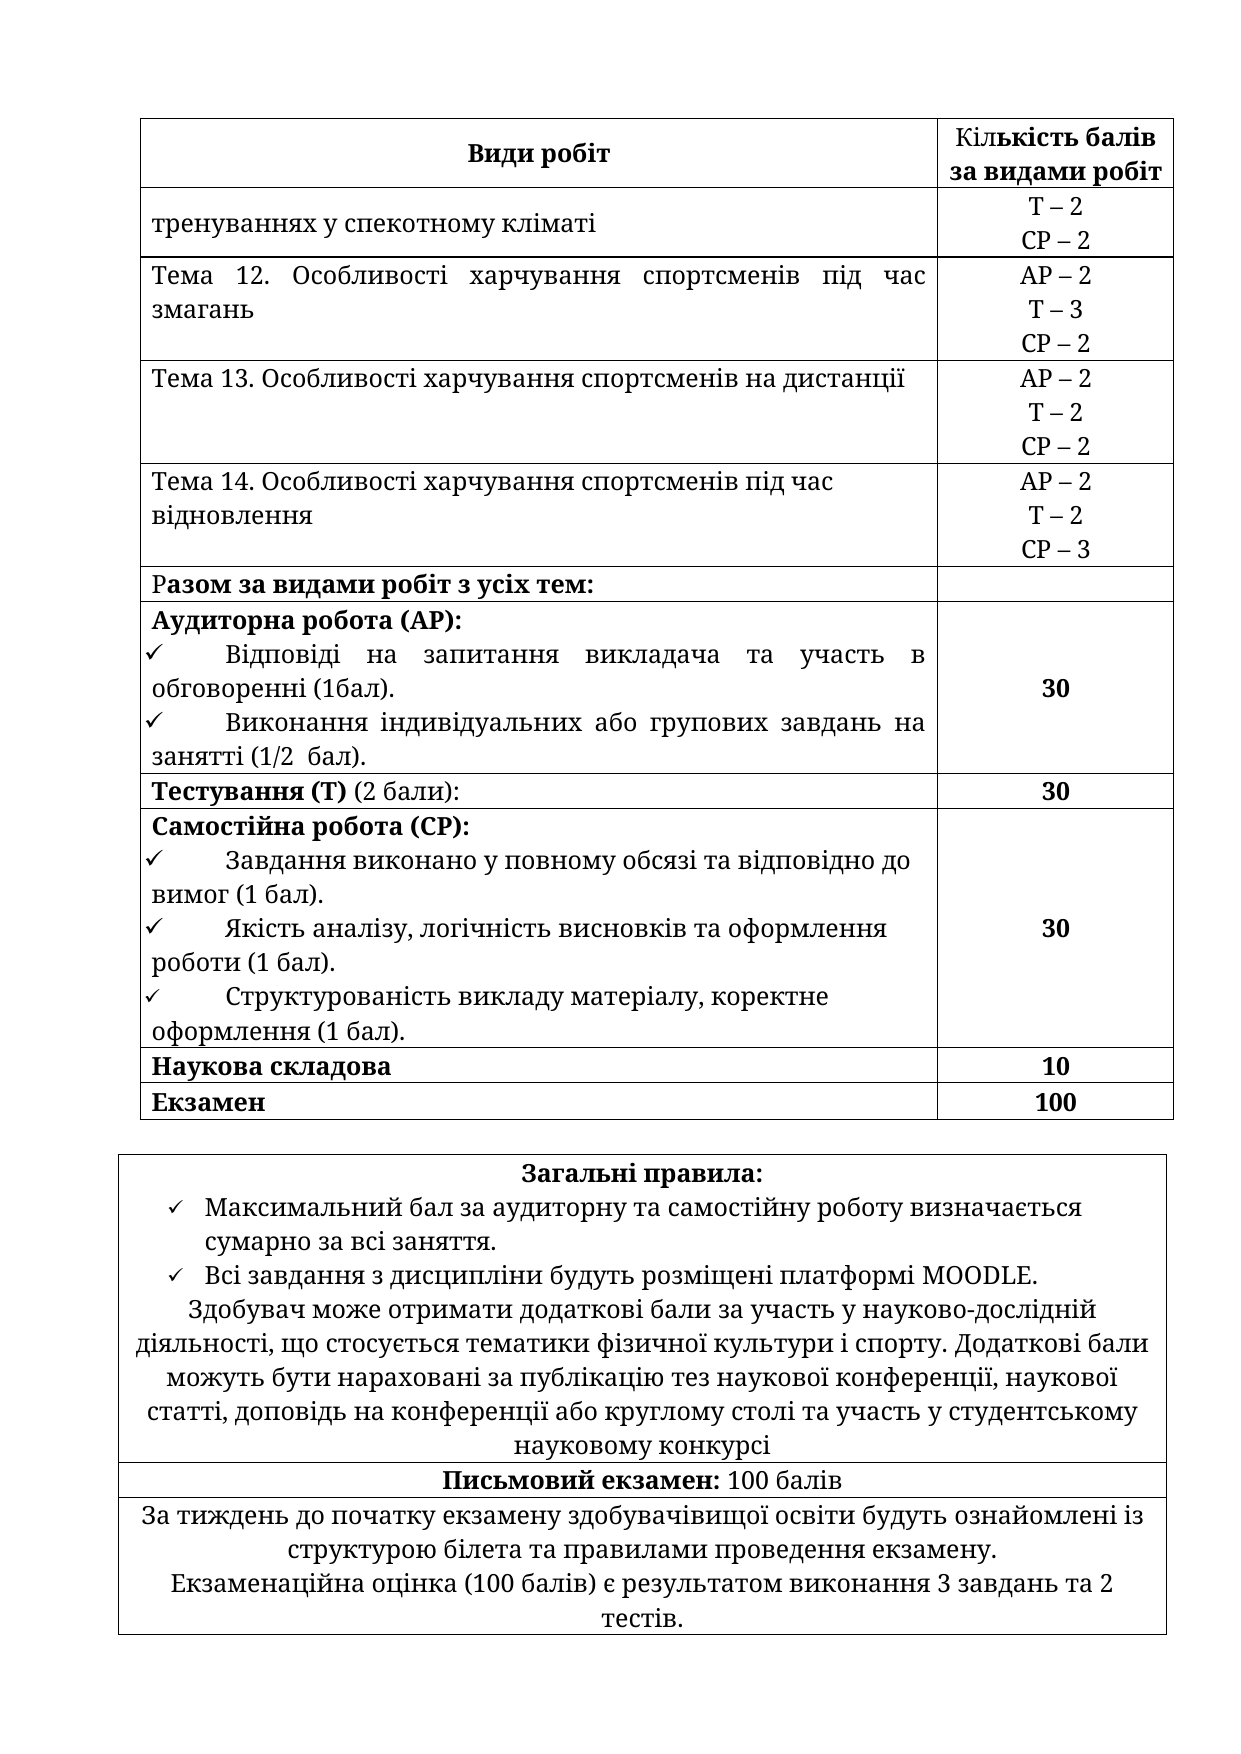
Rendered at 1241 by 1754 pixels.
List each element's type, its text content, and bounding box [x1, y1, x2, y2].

table_cell 100 [938, 1083, 1173, 1119]
table_header Види робіт [141, 119, 937, 187]
table_cell Тема 12. Особливості харчування спортсменів під час змагань [141, 258, 937, 360]
table_cell АР – 2 Т – 2 СР – 3 [938, 464, 1173, 566]
table_cell АР – 2 Т – 2 СР – 2 [938, 361, 1173, 463]
table_header Кількість балів за видами робіт [938, 119, 1173, 187]
table_cell 30 [938, 602, 1173, 773]
table_header Загальні правила: Максимальний бал за аудиторну та самостійну роботу визначається сумарно за всі заняття. Всі завдання з дисципліни будуть розміщені платформі MOODLE. Здобувач може отримати додаткові бали за участь у науково-дослідній діяльності, що стосується тематики фізичної культури і спорту. Додаткові бали можуть бути нараховані за публікацію тез наукової конференції, наукової статті, доповідь на конференції або круглому столі та участь у студентському науковому конкурсі [119, 1155, 1166, 1462]
table_cell Письмовий екзамен: 100 балів [119, 1463, 1166, 1497]
table_cell Тестування (Т) (2 бали): [141, 774, 937, 808]
table_cell 30 [938, 809, 1173, 1047]
table_cell 30 [938, 774, 1173, 808]
table_cell Наукова складова [141, 1048, 937, 1082]
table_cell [119, 1498, 1166, 1634]
table_cell АР – 2 Т – 2 СР – 2 [938, 188, 1173, 256]
table_cell Самостійна робота (СР): Завдання виконано у повному обсязі та відповідно до вимог (1 бал). Якість аналізу, логічність висновків та оформлення роботи (1 бал). Структурованість викладу матеріалу, коректне оформлення (1 бал). [141, 809, 937, 1047]
table_cell Аудиторна робота (АР): Відповіді на запитання викладача та участь в обговоренні (1бал). Виконання індивідуальних або групових завдань на занятті (1/2 бал). [141, 602, 937, 773]
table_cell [141, 188, 937, 256]
table_cell [938, 567, 1173, 601]
table_cell Тема 14. Особливості харчування спортсменів під час відновлення [141, 464, 937, 566]
table_cell Тема 13. Особливості харчування спортсменів на дистанції [141, 361, 937, 463]
table_cell Екзамен [141, 1083, 937, 1119]
table_cell АР – 2 Т – 3 СР – 2 [938, 258, 1173, 360]
table_cell 10 [938, 1048, 1173, 1082]
table_cell Разом за видами робіт з усіх тем: [141, 567, 937, 601]
